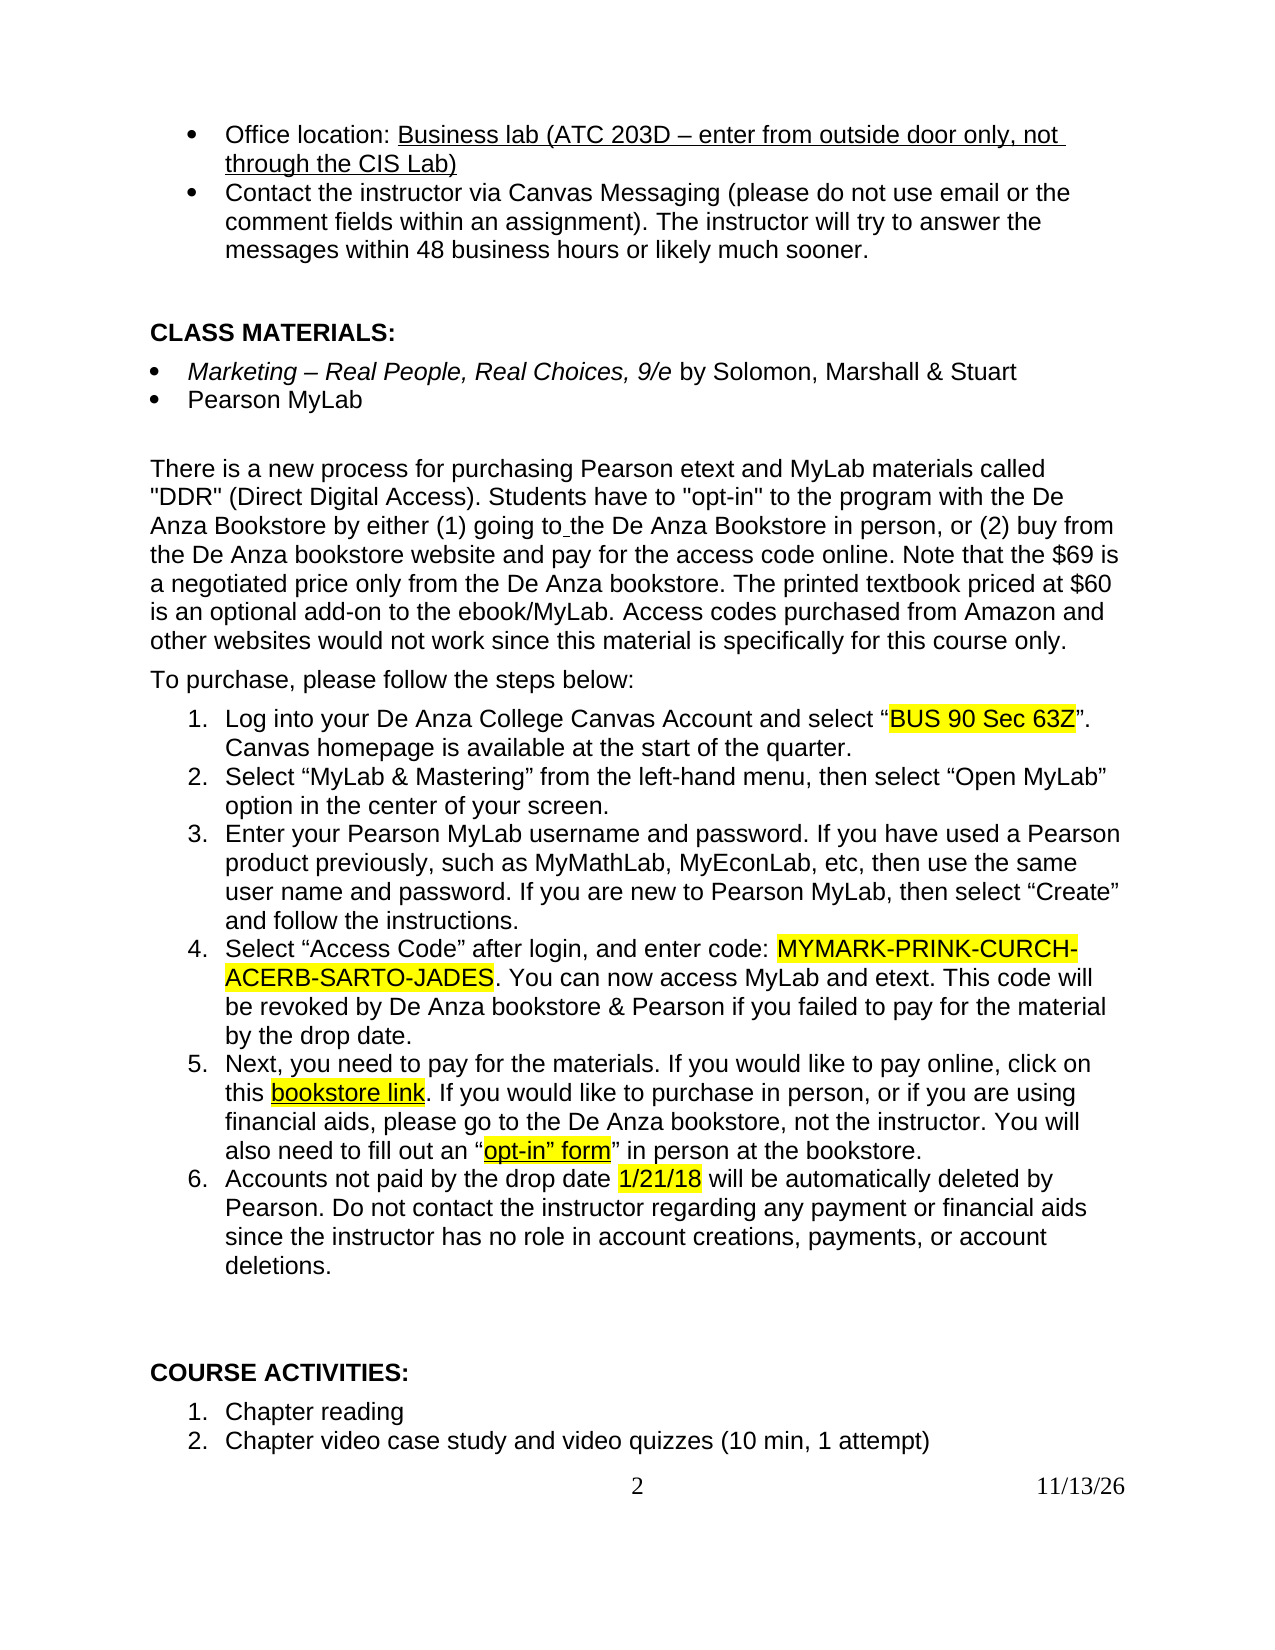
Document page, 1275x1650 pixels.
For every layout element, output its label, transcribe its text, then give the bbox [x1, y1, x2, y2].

list Office location: Business lab (ATC 203D – enter from outside door only, not through the CIS Lab) [187, 120, 1125, 178]
list Chapter video case study and video quizzes (10 min, 1 attempt) [187, 1426, 1125, 1454]
list Accounts not paid by the drop date 1/21/18 will be automatically deleted by Pearson. Do not contact the instructor regarding any payment or financial aids since the instructor has no role in account creations, payments, or account deletions. [187, 1164, 1125, 1279]
text There is a new process for purchasing Pearson etext and MyLab materials called "DDR" (Direct Digital Access). Students have to "opt-in" to the program with the De Anza Bookstore by either (1) going to the De Anza Bookstore in person, or (2) buy from the De Anza bookstore website and pay for the access code online. Note that the $69 is a negotiated price only from the De Anza bookstore. The printed textbook priced at $60 is an optional add-on to the ebook/MyLab. Access codes purchased from Amazon and other websites would not work since this material is specifically for this course only. [150, 425, 1125, 655]
list Chapter reading [187, 1397, 1125, 1426]
list Enter your Pearson MyLab username and password. If you have used a Pearson product previously, such as MyMathLab, MyEconLab, etc, then use the same user name and password. If you are new to Pearson MyLab, then select “Create” and follow the instructions. [187, 819, 1125, 934]
list Marketing – Real People, Real Choices, 9/e by Solomon, Marshall & Stuart [150, 357, 1125, 386]
subtitle CLASS MATERIALS: [150, 317, 1125, 346]
list Log into your De Anza College Canvas Account and select “BUS 90 Sec 63Z”. Canvas homepage is available at the start of the quarter. [187, 704, 1125, 762]
subtitle COURSE ACTIVITIES: [150, 1358, 1125, 1386]
list Select “Access Code” after login, and enter code: MYMARK-PRINK-CURCH-ACERB-SARTO-JADES. You can now access MyLab and etext. This code will be revoked by De Anza bookstore & Pearson if you failed to pay for the material by the drop date. [187, 934, 1125, 1049]
list Contact the instructor via Canvas Messaging (please do not use email or the comment fields within an assignment). The instructor will try to answer the messages within 48 business hours or likely much sooner. [187, 178, 1125, 264]
list Select “MyLab & Mastering” from the left-hand menu, then select “Open MyLab” option in the center of your screen. [187, 762, 1125, 819]
list Pearson MyLab [150, 386, 1125, 414]
list Next, you need to pay for the materials. If you would like to pay online, click on this bookstore link. If you would like to purchase in person, or if you are using financial aids, please go to the De Anza bookstore, not the instructor. You will also need to fill out an “opt-in” form” in person at the bookstore. [187, 1049, 1125, 1164]
text To purchase, please follow the steps below: [150, 665, 1125, 694]
